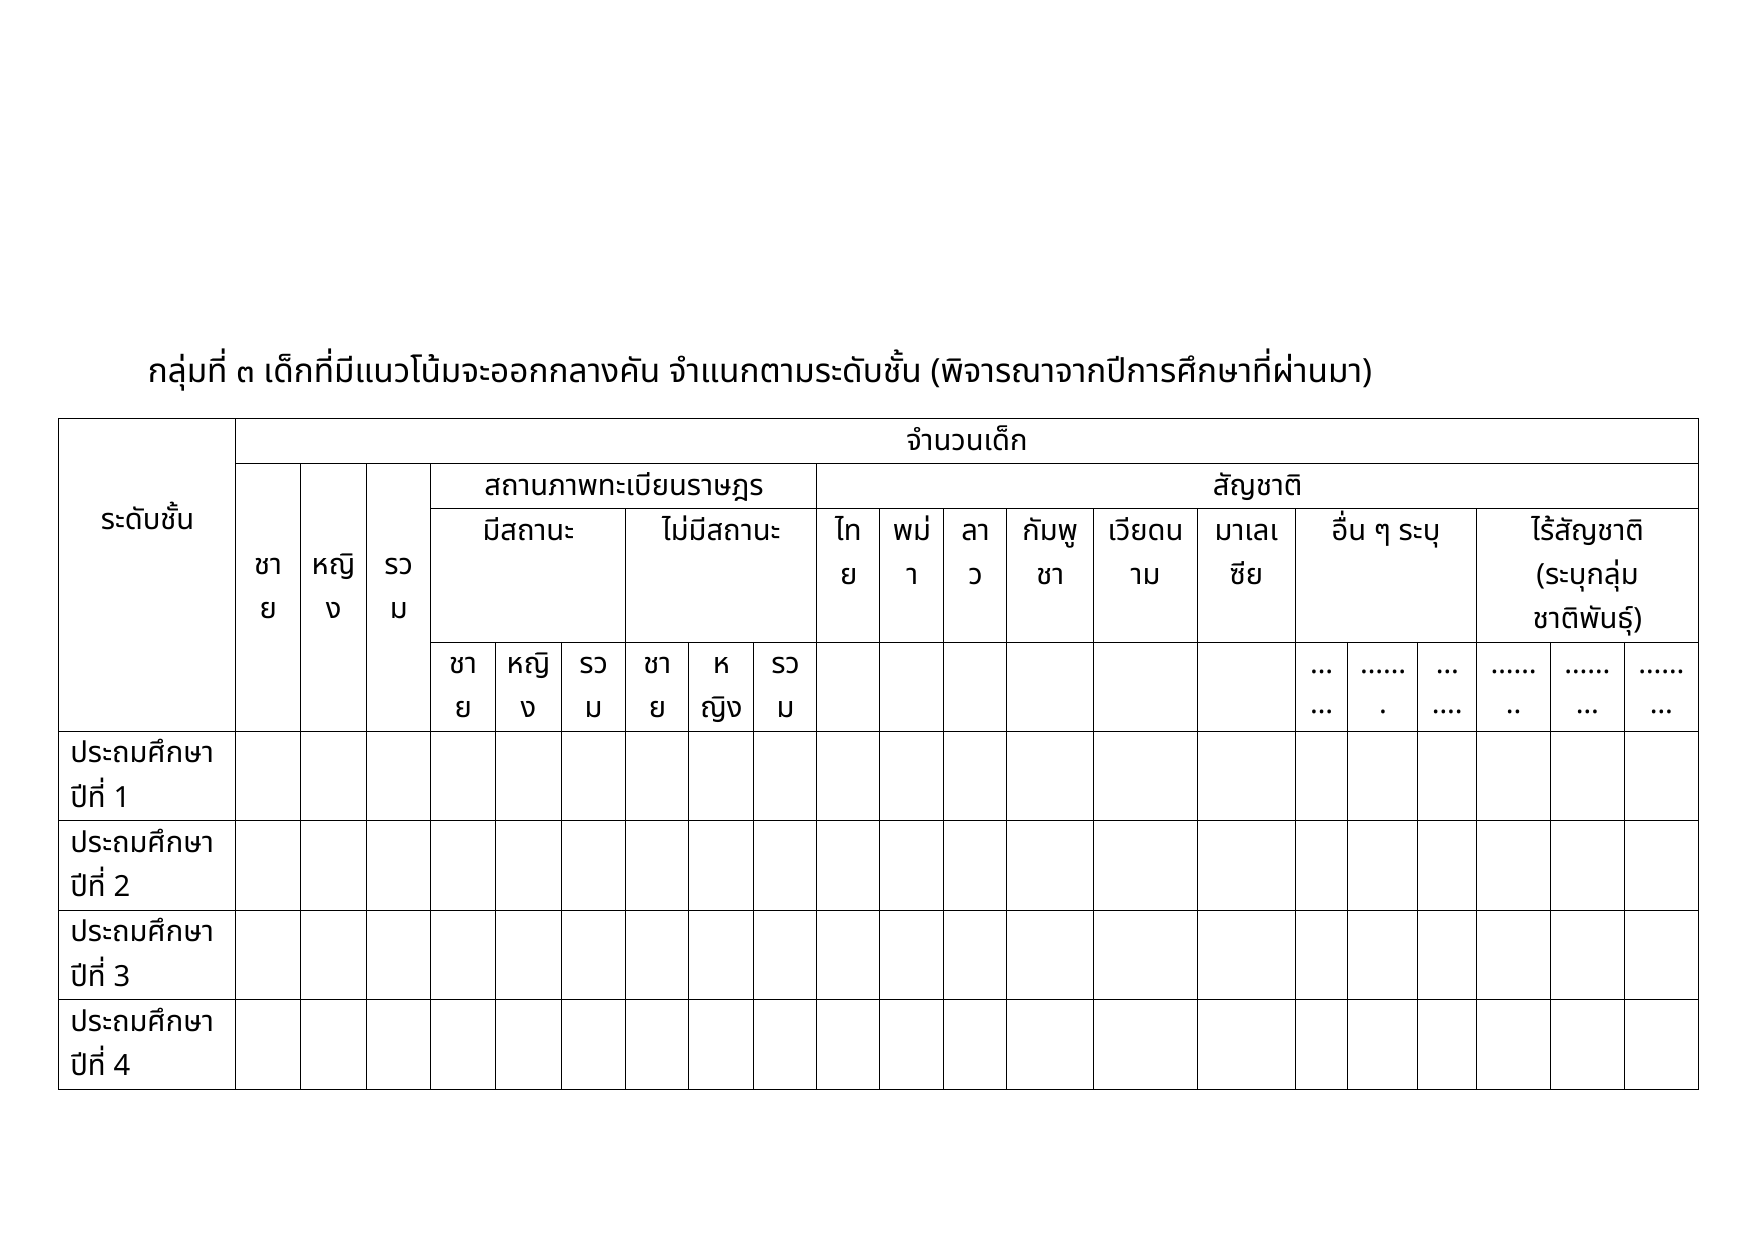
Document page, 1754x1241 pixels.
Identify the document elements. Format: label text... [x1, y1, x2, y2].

table_cell [1094, 1000, 1197, 1088]
table_cell [1094, 821, 1197, 910]
table_cell [626, 911, 688, 999]
table_cell …….. [1477, 643, 1550, 731]
table_cell [880, 643, 943, 731]
table_cell [880, 732, 943, 820]
table_cell ชาย [626, 643, 688, 731]
table_cell [562, 821, 625, 910]
table_cell ……… [1625, 643, 1698, 731]
table_cell [562, 1000, 625, 1088]
table_cell [367, 821, 430, 910]
table_cell [1094, 643, 1197, 731]
table_cell [1625, 1000, 1698, 1088]
table_cell [689, 1000, 753, 1088]
table_cell มาเลเซีย [1198, 509, 1295, 642]
table_cell [754, 1000, 816, 1088]
table_cell รวม [562, 643, 625, 731]
table_cell หญิง [496, 643, 561, 731]
table_cell พม่า [880, 509, 943, 642]
table_cell ไม่มีสถานะ [626, 509, 816, 642]
table_cell [1625, 911, 1698, 999]
table_header ระดับชั้น [59, 419, 235, 731]
table_cell [754, 732, 816, 820]
table_cell ……… [1551, 643, 1624, 731]
table_cell [496, 821, 561, 910]
table_cell หญิง [689, 643, 753, 731]
table_cell ไร้สัญชาติ (ระบุกลุ่มชาติพันธุ์) [1477, 509, 1698, 642]
table_cell [236, 1000, 300, 1088]
table_cell [1296, 821, 1347, 910]
table_cell มีสถานะ [431, 509, 625, 642]
table_cell ประถมศึกษาปีที่ 4 [59, 1000, 235, 1088]
table_cell ประถมศึกษาปีที่ 1 [59, 732, 235, 820]
table_cell [1625, 821, 1698, 910]
table_cell [1418, 821, 1476, 910]
table_cell [1094, 732, 1197, 820]
table_cell [817, 821, 879, 910]
table_cell อื่น ๆ ระบุ [1296, 509, 1476, 642]
table_cell [1348, 911, 1417, 999]
table_cell [236, 732, 300, 820]
table_cell …… [1296, 643, 1347, 731]
table_cell เวียดนาม [1094, 509, 1197, 642]
table_cell [880, 911, 943, 999]
table_cell [1007, 911, 1093, 999]
table_cell ……. [1348, 643, 1417, 731]
table_cell รวม [754, 643, 816, 731]
table_cell [817, 643, 879, 731]
table_cell [1418, 1000, 1476, 1088]
table_cell [1477, 911, 1550, 999]
table_cell [1007, 643, 1093, 731]
table_cell [1418, 732, 1476, 820]
table_cell [626, 732, 688, 820]
table_cell [1348, 821, 1417, 910]
table_cell [562, 911, 625, 999]
table_cell [431, 821, 495, 910]
table_cell หญิง [301, 464, 366, 731]
table_cell [1198, 643, 1295, 731]
table_cell [1198, 911, 1295, 999]
table_cell [1198, 821, 1295, 910]
table_cell [689, 732, 753, 820]
table_cell [367, 911, 430, 999]
table_cell [562, 732, 625, 820]
table_cell [496, 732, 561, 820]
table_cell รวม [367, 464, 430, 731]
table_cell ชาย [431, 643, 495, 731]
table_cell สถานภาพทะเบียนราษฎร [431, 464, 816, 508]
table_cell ไทย [817, 509, 879, 642]
table_cell [944, 911, 1006, 999]
table_cell [817, 732, 879, 820]
table_cell [1477, 1000, 1550, 1088]
table_cell สัญชาติ [817, 464, 1698, 508]
table_cell [496, 1000, 561, 1088]
table_cell [1551, 911, 1624, 999]
table_cell [1348, 732, 1417, 820]
text กลุ่มที่ ๓ เด็กที่มีแนวโน้มจะออกกลางคัน จำแนกตามระดับชั้น (พิจารณาจากปีการศึกษาที่ผ่านมา) [148, 346, 1606, 397]
table_cell [880, 821, 943, 910]
table_cell ลาว [944, 509, 1006, 642]
table_cell [944, 643, 1006, 731]
table_cell [1007, 1000, 1093, 1088]
table_cell [1296, 732, 1347, 820]
table_cell [1477, 732, 1550, 820]
table_cell [367, 1000, 430, 1088]
table_cell [496, 911, 561, 999]
table_cell [689, 821, 753, 910]
table_cell ……. [1418, 643, 1476, 731]
table_cell [754, 911, 816, 999]
table_cell [1198, 732, 1295, 820]
table_cell [1551, 732, 1624, 820]
table_cell [1198, 1000, 1295, 1088]
table_cell [944, 821, 1006, 910]
table_cell [431, 1000, 495, 1088]
table_cell [754, 821, 816, 910]
table_cell [817, 1000, 879, 1088]
table_cell [944, 1000, 1006, 1088]
table_cell [431, 911, 495, 999]
table_cell [431, 732, 495, 820]
table_cell ประถมศึกษาปีที่ 2 [59, 821, 235, 910]
table_header จำนวนเด็ก [236, 419, 1698, 463]
table_cell [367, 732, 430, 820]
table_cell [1477, 821, 1550, 910]
table_cell [236, 911, 300, 999]
table_cell [1296, 911, 1347, 999]
table_cell ชาย [236, 464, 300, 731]
table_cell [1625, 732, 1698, 820]
table_cell [1007, 821, 1093, 910]
table_cell [626, 821, 688, 910]
table_cell [301, 732, 366, 820]
table_cell [880, 1000, 943, 1088]
table_cell [301, 1000, 366, 1088]
table_cell [301, 821, 366, 910]
table_cell [1007, 732, 1093, 820]
table_cell [1296, 1000, 1347, 1088]
table_cell [1094, 911, 1197, 999]
table_cell [236, 821, 300, 910]
table_cell ประถมศึกษาปีที่ 3 [59, 911, 235, 999]
table_cell [944, 732, 1006, 820]
table_cell [626, 1000, 688, 1088]
table_cell [689, 911, 753, 999]
table_cell กัมพูชา [1007, 509, 1093, 642]
table_cell [301, 911, 366, 999]
table_cell [1418, 911, 1476, 999]
table_cell [1551, 821, 1624, 910]
table_cell [817, 911, 879, 999]
table_cell [1348, 1000, 1417, 1088]
table_cell [1551, 1000, 1624, 1088]
